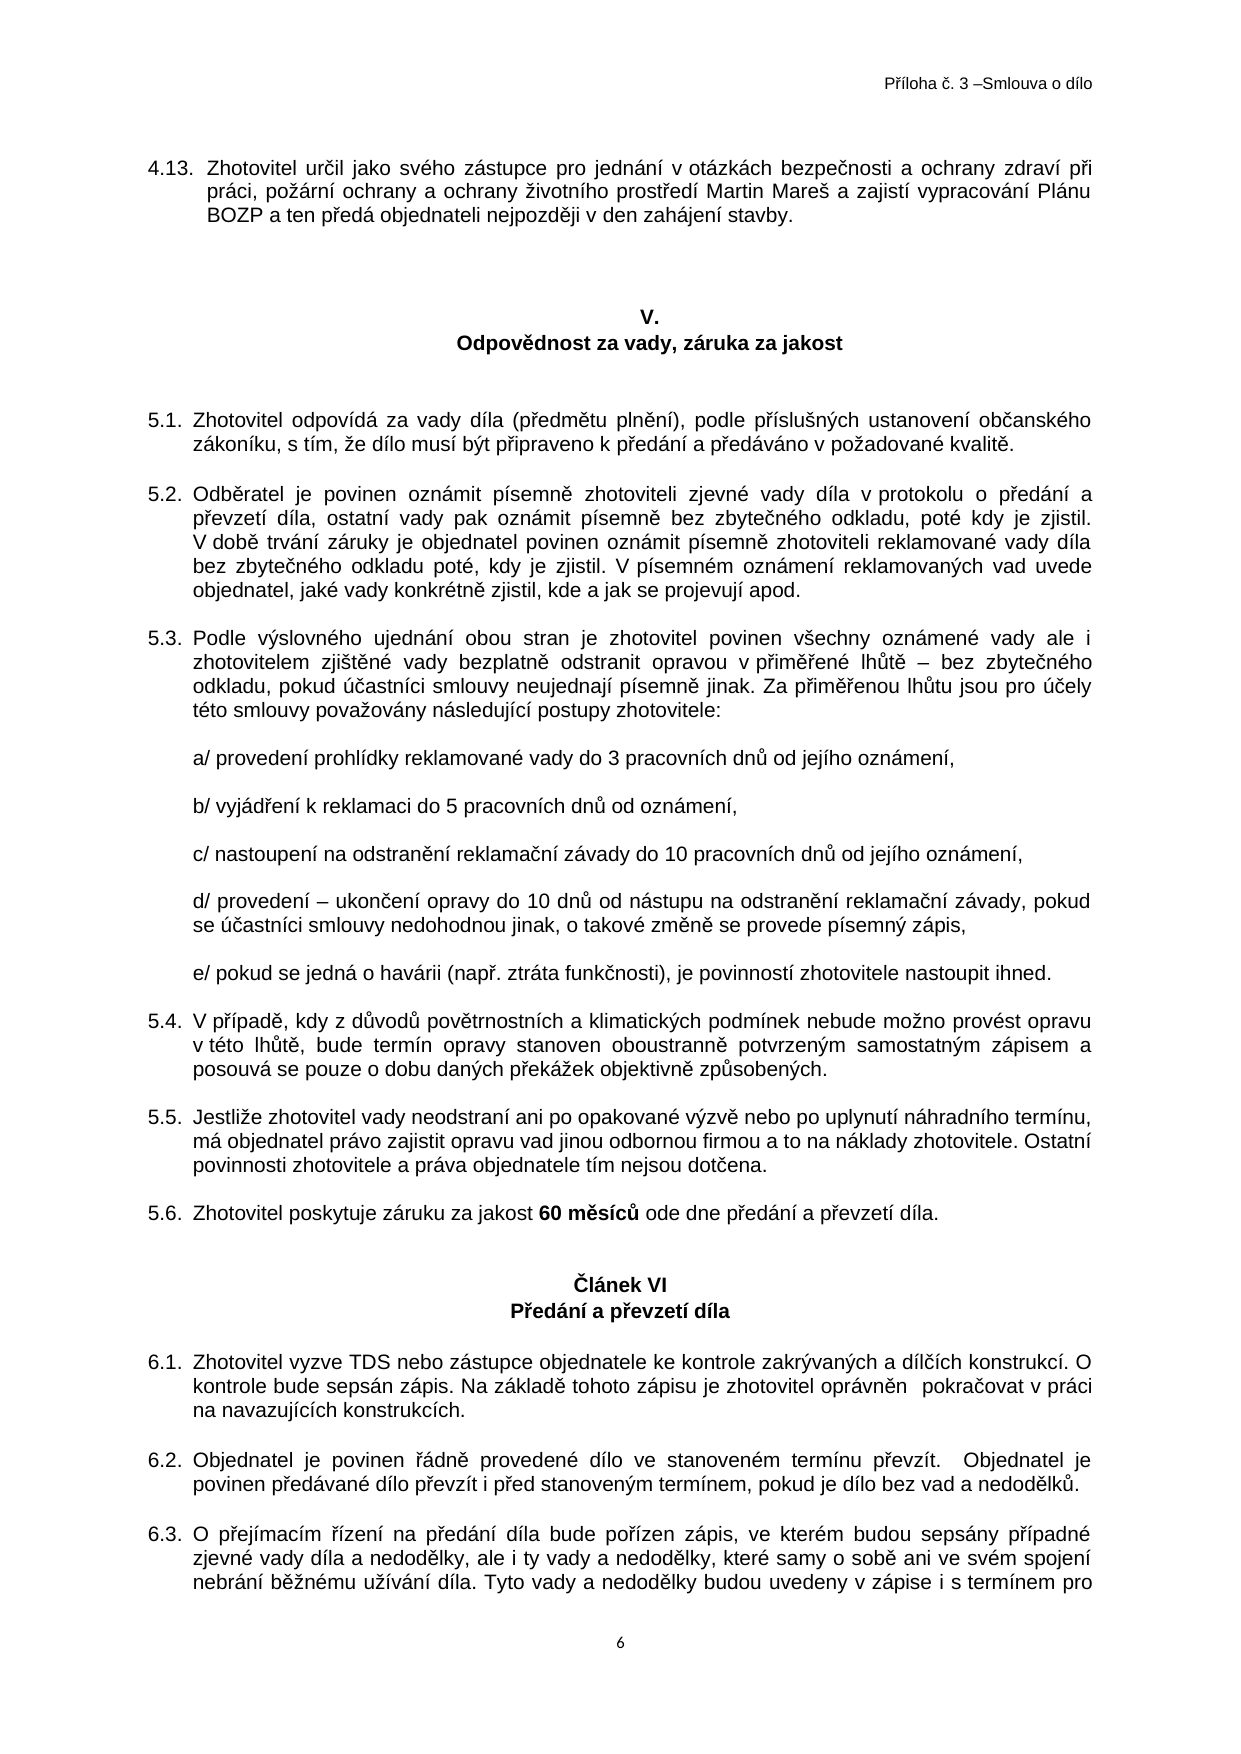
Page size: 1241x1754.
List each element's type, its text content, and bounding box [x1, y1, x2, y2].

list c/ nastoupení na odstranění reklamační závady do 10 pracovních dnů od jejího oznámení, [193, 841, 1093, 865]
list Zhotovitel určil jako svého zástupce pro jednání v otázkách bezpečnosti a ochrany zdraví při práci, požární ochrany a ochrany životního prostředí Martin Mareš a zajistí vypracování Plánu BOZP a ten předá objednateli nejpozději v den zahájení stavby. [148, 155, 1093, 227]
list Zhotovitel vyzve TDS nebo zástupce objednatele ke kontrole zakrývaných a dílčích konstrukcí. O kontrole bude sepsán zápis. Na základě tohoto zápisu je zhotovitel oprávněn pokračovat v práci na navazujících konstrukcích. [148, 1350, 1093, 1422]
list Zhotovitel odpovídá za vady díla (předmětu plnění), podle příslušných ustanovení občanského zákoníku, s tím, že dílo musí být připraveno k předání a předáváno v požadované kvalitě. [148, 408, 1093, 456]
list d/ provedení – ukončení opravy do 10 dnů od nástupu na odstranění reklamační závady, pokud se účastníci smlouvy nedohodnou jinak, o takové změně se provede písemný zápis, [193, 889, 1093, 937]
list Předání a převzetí díla [148, 1298, 1093, 1322]
list V. [207, 305, 1093, 329]
list Článek VI [148, 1273, 1093, 1297]
list Odpovědnost za vady, záruka za jakost [207, 331, 1093, 355]
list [148, 1522, 1093, 1593]
list V případě, kdy z důvodů povětrnostních a klimatických podmínek nebude možno provést opravu v této lhůtě, bude termín opravy stanoven oboustranně potvrzeným samostatným zápisem a posouvá se pouze o dobu daných překážek objektivně způsobených. [148, 1009, 1093, 1081]
list a/ provedení prohlídky reklamované vady do 3 pracovních dnů od jejího oznámení, [193, 746, 1093, 769]
list Jestliže zhotovitel vady neodstraní ani po opakované výzvě nebo po uplynutí náhradního termínu, má objednatel právo zajistit opravu vad jinou odbornou firmou a to na náklady zhotovitele. Ostatní povinnosti zhotovitele a práva objednatele tím nejsou dotčena. [148, 1105, 1093, 1177]
list Zhotovitel poskytuje záruku za jakost 60 měsíců ode dne předání a převzetí díla. [148, 1201, 1093, 1225]
list b/ vyjádření k reklamaci do 5 pracovních dnů od oznámení, [193, 793, 1093, 817]
list Podle výslovného ujednání obou stran je zhotovitel povinen všechny oznámené vady ale i zhotovitelem zjištěné vady bezplatně odstranit opravou v přiměřené lhůtě – bez zbytečného odkladu, pokud účastníci smlouvy neujednají písemně jinak. Za přiměřenou lhůtu jsou pro účely této smlouvy považovány následující postupy zhotovitele: [148, 626, 1093, 722]
list e/ pokud se jedná o havárii (např. ztráta funkčnosti), je povinností zhotovitele nastoupit ihned. [193, 961, 1093, 985]
list Objednatel je povinen řádně provedené dílo ve stanoveném termínu převzít. Objednatel je povinen předávané dílo převzít i před stanoveným termínem, pokud je dílo bez vad a nedodělků. [148, 1448, 1093, 1496]
list Odběratel je povinen oznámit písemně zhotoviteli zjevné vady díla v protokolu o předání a převzetí díla, ostatní vady pak oznámit písemně bez zbytečného odkladu, poté kdy je zjistil. V době trvání záruky je objednatel povinen oznámit písemně zhotoviteli reklamované vady díla bez zbytečného odkladu poté, kdy je zjistil. V písemném oznámení reklamovaných vad uvede objednatel, jaké vady konkrétně zjistil, kde a jak se projevují apod. [148, 482, 1093, 602]
